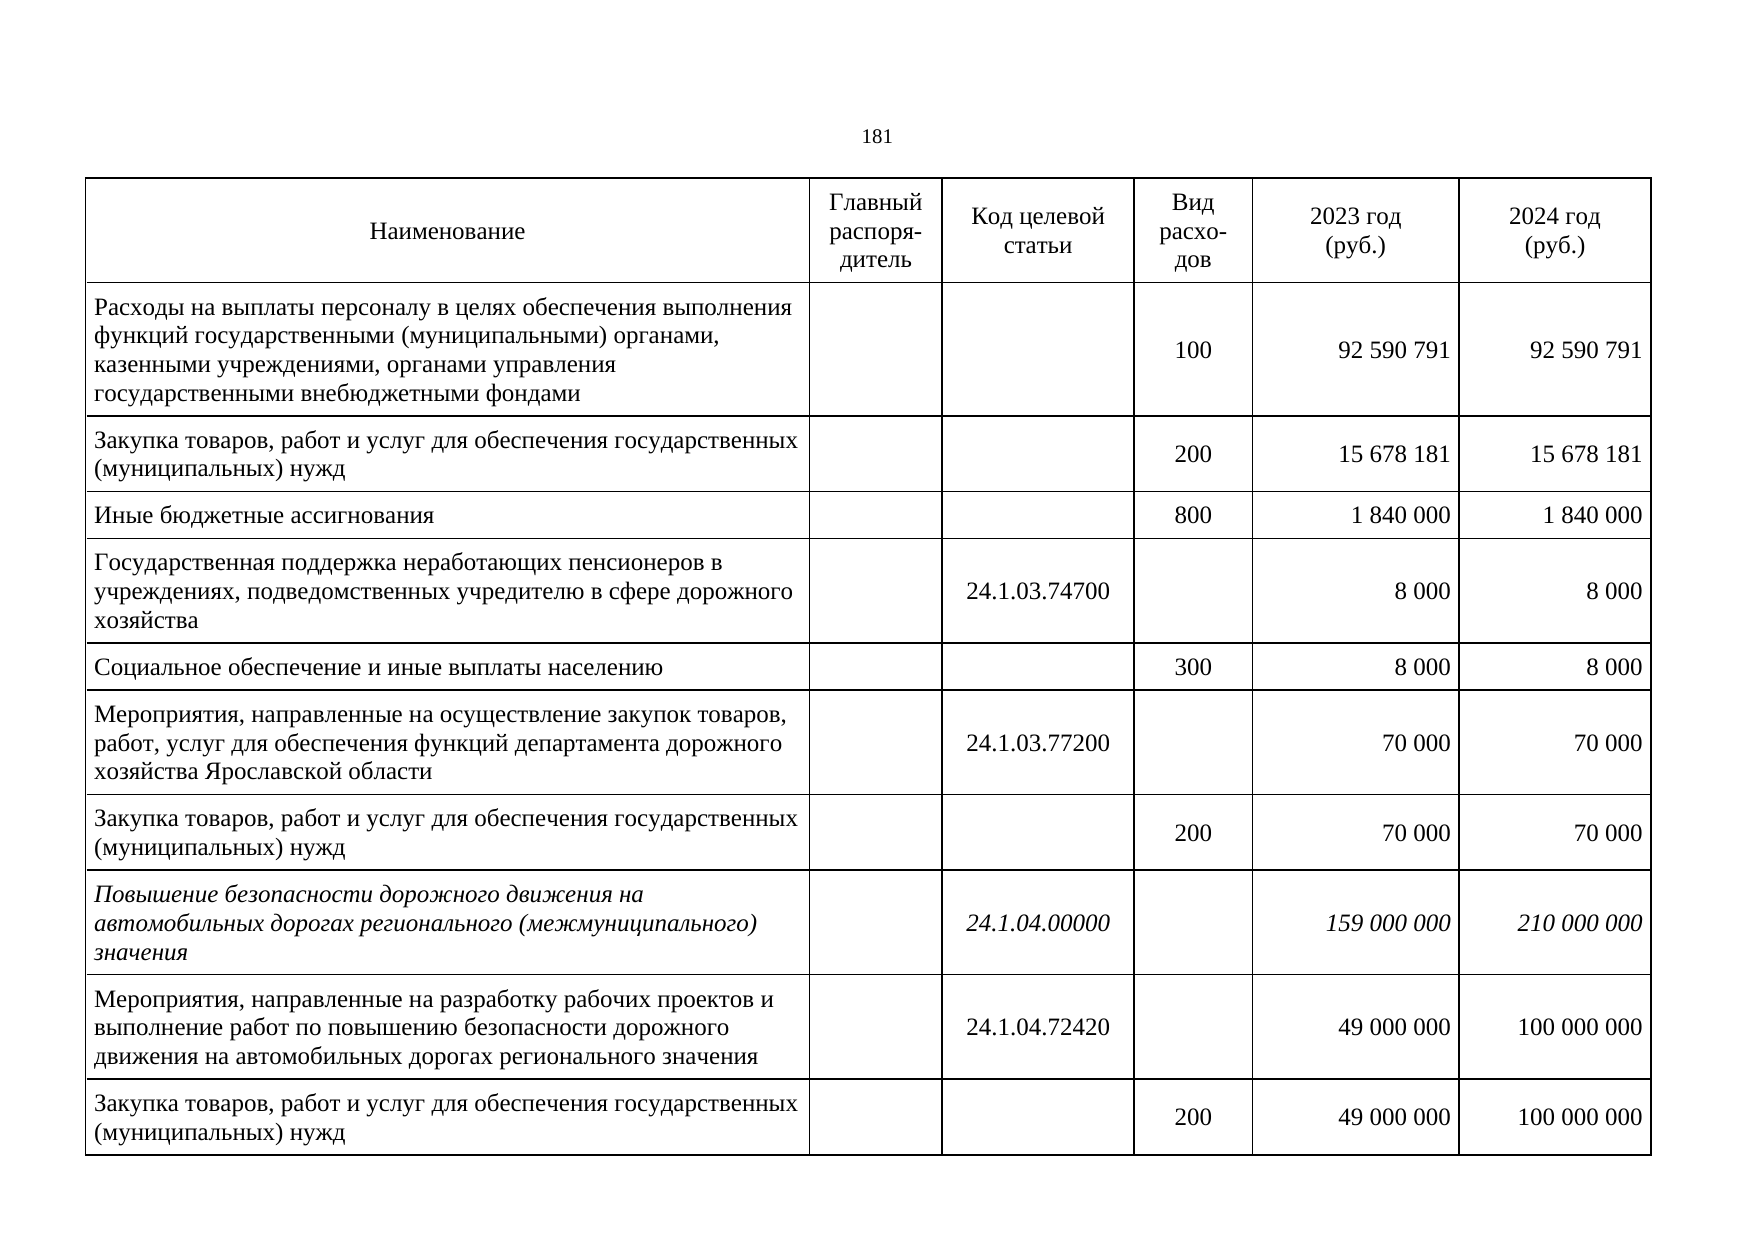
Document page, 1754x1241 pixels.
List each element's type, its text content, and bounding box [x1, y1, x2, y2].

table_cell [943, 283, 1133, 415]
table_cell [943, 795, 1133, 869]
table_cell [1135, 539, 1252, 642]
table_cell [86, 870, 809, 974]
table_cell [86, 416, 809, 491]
table_header 2024 год (руб.) [1460, 179, 1650, 282]
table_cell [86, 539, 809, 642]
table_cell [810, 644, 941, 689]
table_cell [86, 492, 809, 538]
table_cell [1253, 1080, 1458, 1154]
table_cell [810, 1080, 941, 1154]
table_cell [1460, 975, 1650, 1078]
table_header Вид расхо- дов [1135, 179, 1252, 282]
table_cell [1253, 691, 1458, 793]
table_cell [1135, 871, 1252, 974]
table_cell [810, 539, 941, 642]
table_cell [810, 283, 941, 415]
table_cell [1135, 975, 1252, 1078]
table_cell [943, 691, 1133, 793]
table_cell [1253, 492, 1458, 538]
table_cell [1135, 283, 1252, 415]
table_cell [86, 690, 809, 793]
table_header Наименование [86, 179, 809, 282]
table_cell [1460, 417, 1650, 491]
table_header Код целевой статьи [943, 179, 1133, 282]
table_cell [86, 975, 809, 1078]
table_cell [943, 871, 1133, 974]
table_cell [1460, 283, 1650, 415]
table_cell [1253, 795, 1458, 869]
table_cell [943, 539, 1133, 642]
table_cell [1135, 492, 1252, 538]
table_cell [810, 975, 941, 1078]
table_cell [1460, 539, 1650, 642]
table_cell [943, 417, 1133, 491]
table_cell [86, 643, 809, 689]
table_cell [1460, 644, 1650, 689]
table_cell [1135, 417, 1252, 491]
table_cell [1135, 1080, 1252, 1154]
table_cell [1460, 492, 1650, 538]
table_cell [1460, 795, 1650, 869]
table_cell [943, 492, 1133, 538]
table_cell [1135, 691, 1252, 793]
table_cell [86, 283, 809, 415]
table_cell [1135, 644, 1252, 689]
table_header 2023 год (руб.) [1253, 179, 1458, 282]
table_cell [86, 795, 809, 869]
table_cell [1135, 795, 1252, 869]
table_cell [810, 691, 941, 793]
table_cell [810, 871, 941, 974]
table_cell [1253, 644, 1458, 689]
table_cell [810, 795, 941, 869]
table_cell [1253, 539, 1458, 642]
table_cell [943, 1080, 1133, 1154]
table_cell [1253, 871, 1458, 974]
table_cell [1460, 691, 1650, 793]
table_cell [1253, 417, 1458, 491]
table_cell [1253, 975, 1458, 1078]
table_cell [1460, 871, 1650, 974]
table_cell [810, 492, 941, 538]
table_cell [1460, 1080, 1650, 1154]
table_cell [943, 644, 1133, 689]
table_header Главный распоря-дитель [810, 179, 941, 282]
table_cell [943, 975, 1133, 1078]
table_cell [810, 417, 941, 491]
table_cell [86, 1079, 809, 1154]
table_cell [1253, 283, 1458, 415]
